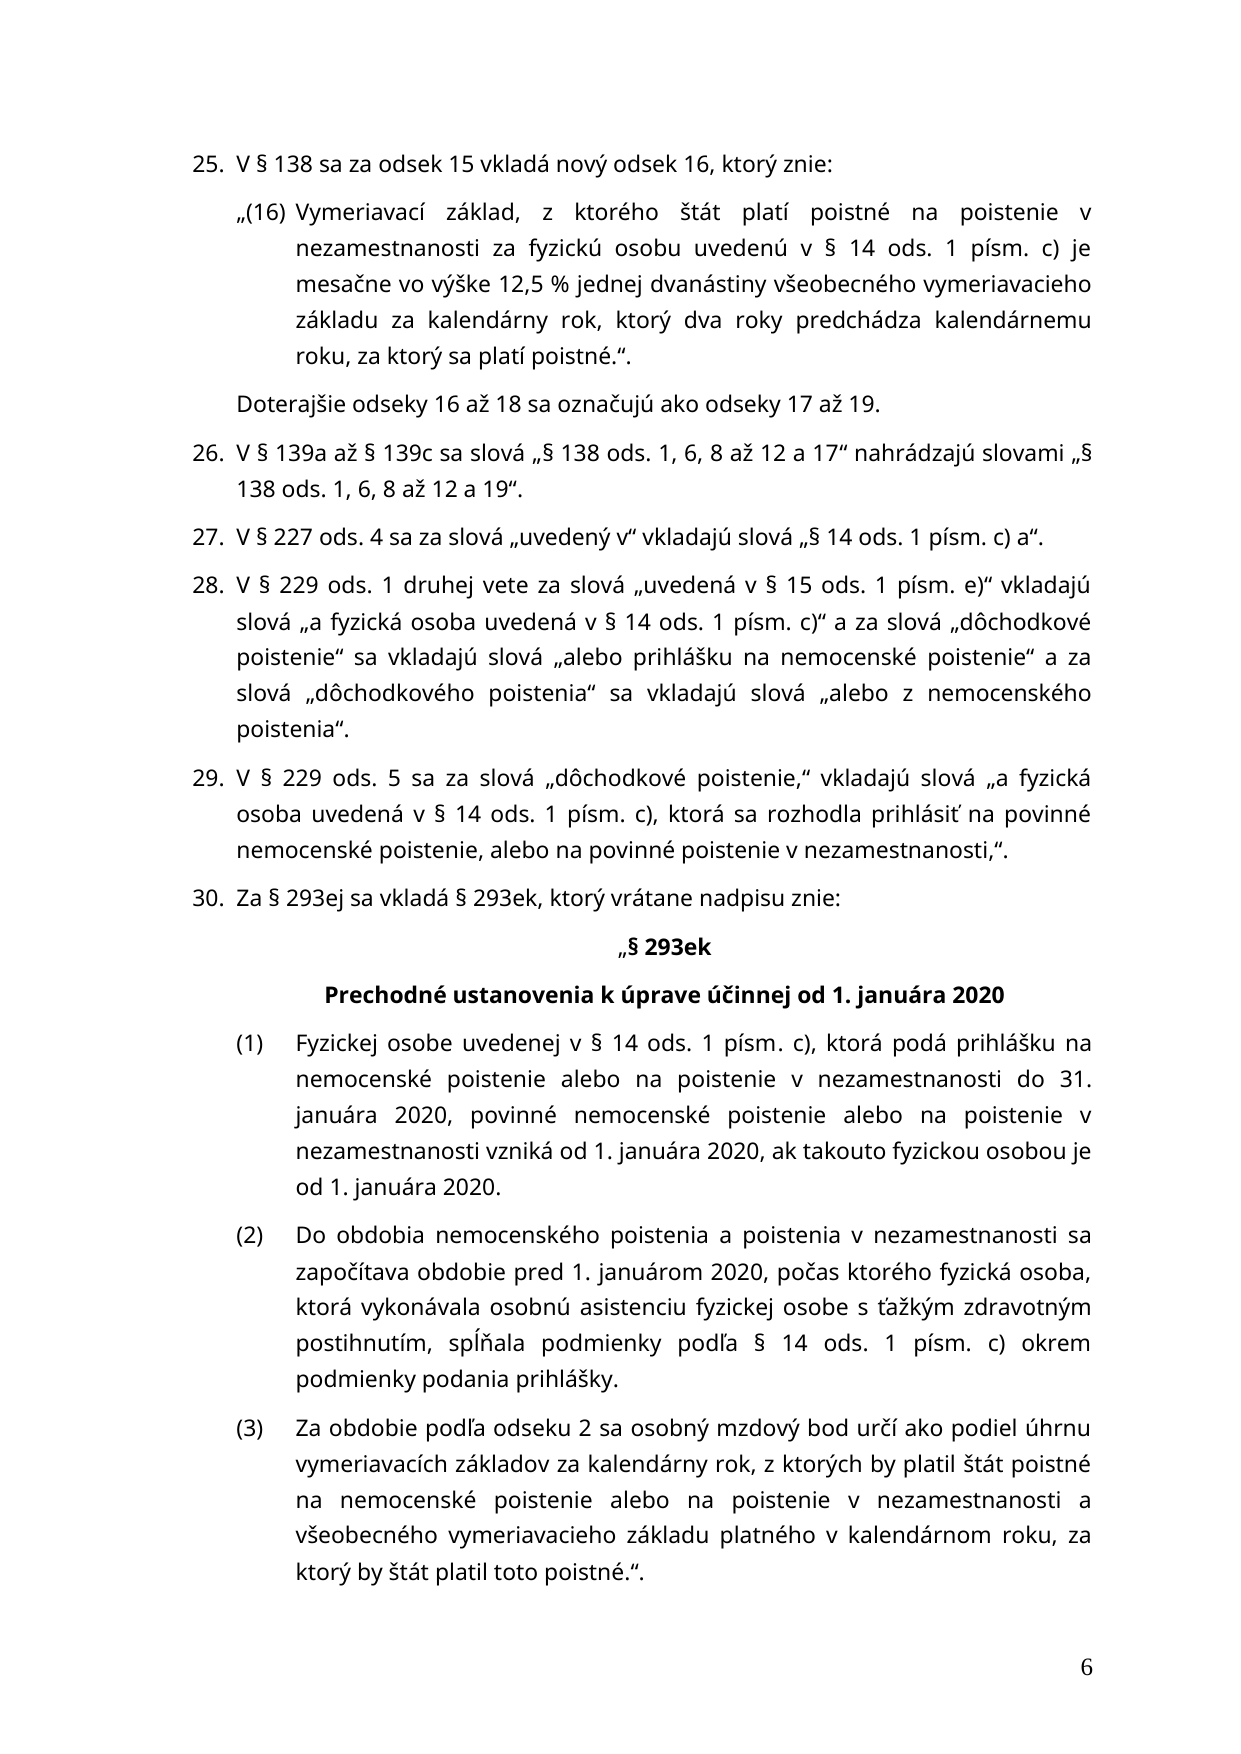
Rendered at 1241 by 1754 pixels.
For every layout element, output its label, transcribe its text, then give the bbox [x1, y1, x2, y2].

list Za § 293ej sa vkladá § 293ek, ktorý vrátane nadpisu znie: [192, 882, 1093, 913]
list V § 229 ods. 1 druhej vete za slová „uvedená v § 15 ods. 1 písm. e)“ vkladajú slová „a fyzická osoba uvedená v § 14 ods. 1 písm. c)“ a za slová „dôchodkové poistenie“ sa vkladajú slová „alebo prihlášku na nemocenské poistenie“ a za slová „dôchodkového poistenia“ sa vkladajú slová „alebo z nemocenského poistenia“. [192, 569, 1093, 744]
text (1) Fyzickej osobe uvedenej v § 14 ods. 1 písm. c), ktorá podá prihlášku na nemocenské poistenie alebo na poistenie v nezamestnanosti do 31. januára 2020, povinné nemocenské poistenie alebo na poistenie v nezamestnanosti vzniká od 1. januára 2020, ak takouto fyzickou osobou je od 1. januára 2020. [236, 1027, 1093, 1202]
text Doterajšie odseky 16 až 18 sa označujú ako odseky 17 až 19. [236, 388, 1093, 419]
list V § 139a až § 139c sa slová „§ 138 ods. 1, 6, 8 až 12 a 17“ nahrádzajú slovami „§ 138 ods. 1, 6, 8 až 12 a 19“. [192, 437, 1093, 504]
text Prechodné ustanovenia k úprave účinnej od 1. januára 2020 [236, 979, 1093, 1010]
text „(16) Vymeriavací základ, z ktorého štát platí poistné na poistenie v nezamestnanosti za fyzickú osobu uvedenú v § 14 ods. 1 písm. c) je mesačne vo výške 12,5 % jednej dvanástiny všeobecného vymeriavacieho základu za kalendárny rok, ktorý dva roky predchádza kalendárnemu roku, za ktorý sa platí poistné.“. [236, 196, 1093, 371]
list V § 227 ods. 4 sa za slová „uvedený v“ vkladajú slová „§ 14 ods. 1 písm. c) a“. [192, 521, 1093, 552]
text „§ 293ek [236, 930, 1093, 962]
list V § 138 sa za odsek 15 vkladá nový odsek 16, ktorý znie: [192, 148, 1093, 179]
text (2) Do obdobia nemocenského poistenia a poistenia v nezamestnanosti sa započítava obdobie pred 1. januárom 2020, počas ktorého fyzická osoba, ktorá vykonávala osobnú asistenciu fyzickej osobe s ťažkým zdravotným postihnutím, spĺňala podmienky podľa § 14 ods. 1 písm. c) okrem podmienky podania prihlášky. [236, 1219, 1093, 1394]
list V § 229 ods. 5 sa za slová „dôchodkové poistenie,“ vkladajú slová „a fyzická osoba uvedená v § 14 ods. 1 písm. c), ktorá sa rozhodla prihlásiť na povinné nemocenské poistenie, alebo na povinné poistenie v nezamestnanosti,“. [192, 762, 1093, 865]
text (3) Za obdobie podľa odseku 2 sa osobný mzdový bod určí ako podiel úhrnu vymeriavacích základov za kalendárny rok, z ktorých by platil štát poistné na nemocenské poistenie alebo na poistenie v nezamestnanosti a všeobecného vymeriavacieho základu platného v kalendárnom roku, za ktorý by štát platil toto poistné.“. [236, 1412, 1093, 1587]
